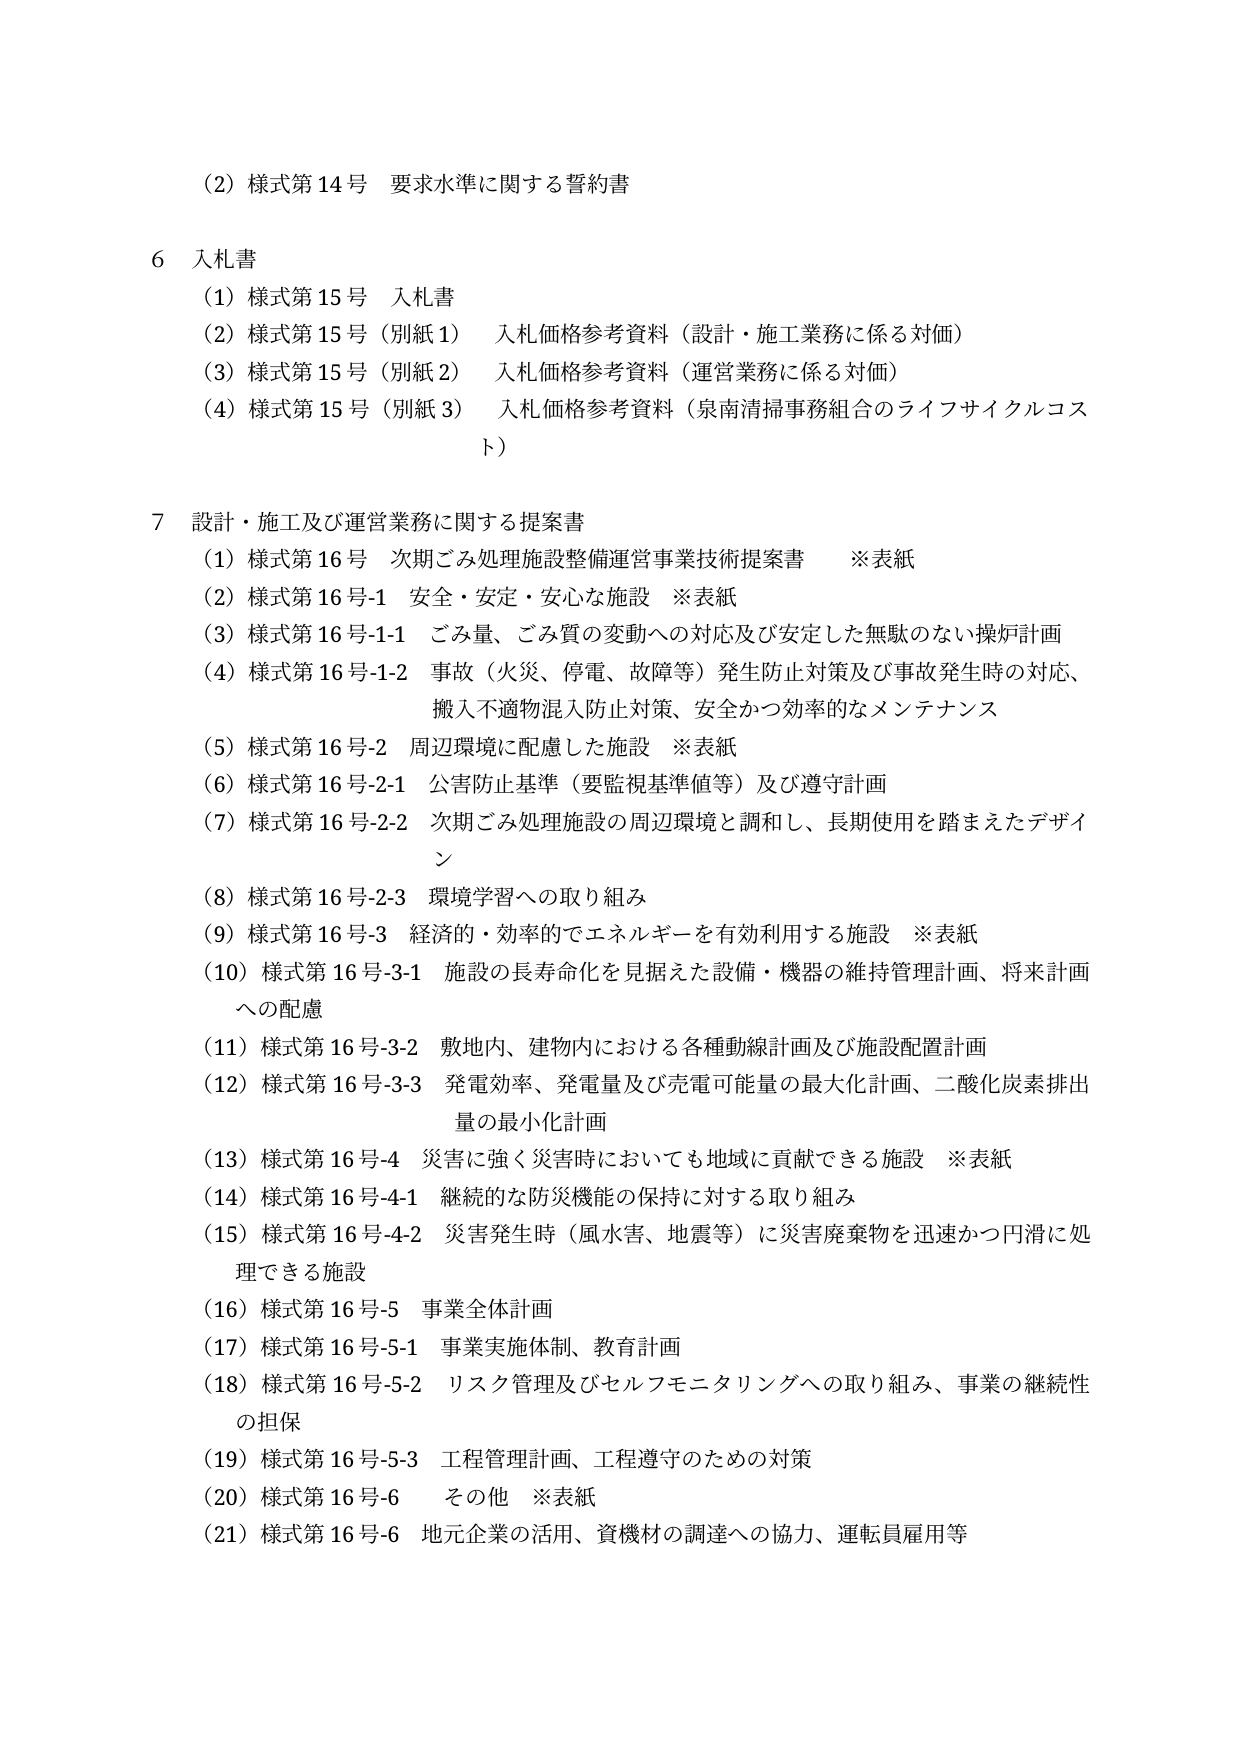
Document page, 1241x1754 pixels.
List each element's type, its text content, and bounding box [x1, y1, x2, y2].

text （4）様式第15号（別紙3） 入札価格参考資料（泉南清掃事務組合のライフサイクルコスト） [191, 389, 1092, 464]
text （2）様式第15号（別紙1） 入札価格参考資料（設計・施工業務に係る対価） [148, 314, 1092, 352]
text （15）様式第16号-4-2 災害発生時（風水害、地震等）に災害廃棄物を迅速かつ円滑に処理できる施設 [191, 1214, 1092, 1289]
text （2）様式第16号-1 安全・安定・安心な施設 ※表紙 [148, 577, 1092, 614]
text （9）様式第16号-3 経済的・効率的でエネルギーを有効利用する施設 ※表紙 [191, 914, 1092, 952]
text （5）様式第16号-2 周辺環境に配慮した施設 ※表紙 [191, 727, 1092, 764]
text （8）様式第16号-2-3 環境学習への取り組み [191, 877, 1092, 914]
text （20）様式第16号-6 その他 ※表紙 [191, 1477, 1092, 1514]
text （14）様式第16号-4-1 継続的な防災機能の保持に対する取り組み [191, 1177, 1092, 1214]
text （7）様式第16号-2-2 次期ごみ処理施設の周辺環境と調和し、長期使用を踏まえたデザイン [191, 802, 1092, 877]
text （3）様式第15号（別紙2） 入札価格参考資料（運営業務に係る対価） [148, 352, 1092, 389]
text ６ 入札書 [148, 239, 1092, 277]
text ７ 設計・施工及び運営業務に関する提案書 [148, 502, 1092, 539]
text （13）様式第16号-4 災害に強く災害時においても地域に貢献できる施設 ※表紙 [191, 1139, 1092, 1177]
text （16）様式第16号-5 事業全体計画 [191, 1289, 1092, 1327]
text （12）様式第16号-3-3 発電効率、発電量及び売電可能量の最大化計画、二酸化炭素排出量の最小化計画 [191, 1064, 1092, 1139]
text （1）様式第15号 入札書 [191, 277, 1092, 314]
text （3）様式第16号-1-1 ごみ量、ごみ質の変動への対応及び安定した無駄のない操炉計画 [191, 614, 1092, 652]
text （11）様式第16号-3-2 敷地内、建物内における各種動線計画及び施設配置計画 [191, 1027, 1092, 1064]
text （1）様式第16号 次期ごみ処理施設整備運営事業技術提案書 ※表紙 [191, 539, 1092, 577]
text （10）様式第16号-3-1 施設の長寿命化を見据えた設備・機器の維持管理計画、将来計画への配慮 [191, 952, 1092, 1027]
text （6）様式第16号-2-1 公害防止基準（要監視基準値等）及び遵守計画 [191, 764, 1092, 802]
text （17）様式第16号-5-1 事業実施体制、教育計画 [191, 1327, 1092, 1364]
text （18）様式第16号-5-2 リスク管理及びセルフモニタリングへの取り組み、事業の継続性の担保 [191, 1364, 1092, 1439]
text （19）様式第16号-5-3 工程管理計画、工程遵守のための対策 [191, 1439, 1092, 1477]
text （4）様式第16号-1-2 事故（火災、停電、故障等）発生防止対策及び事故発生時の対応、搬入不適物混入防止対策、安全かつ効率的なメンテナンス [191, 652, 1092, 727]
text （21）様式第16号-6 地元企業の活用、資機材の調達への協力、運転員雇用等 [191, 1514, 1092, 1552]
text （2）様式第14号 要求水準に関する誓約書 [148, 164, 1092, 202]
